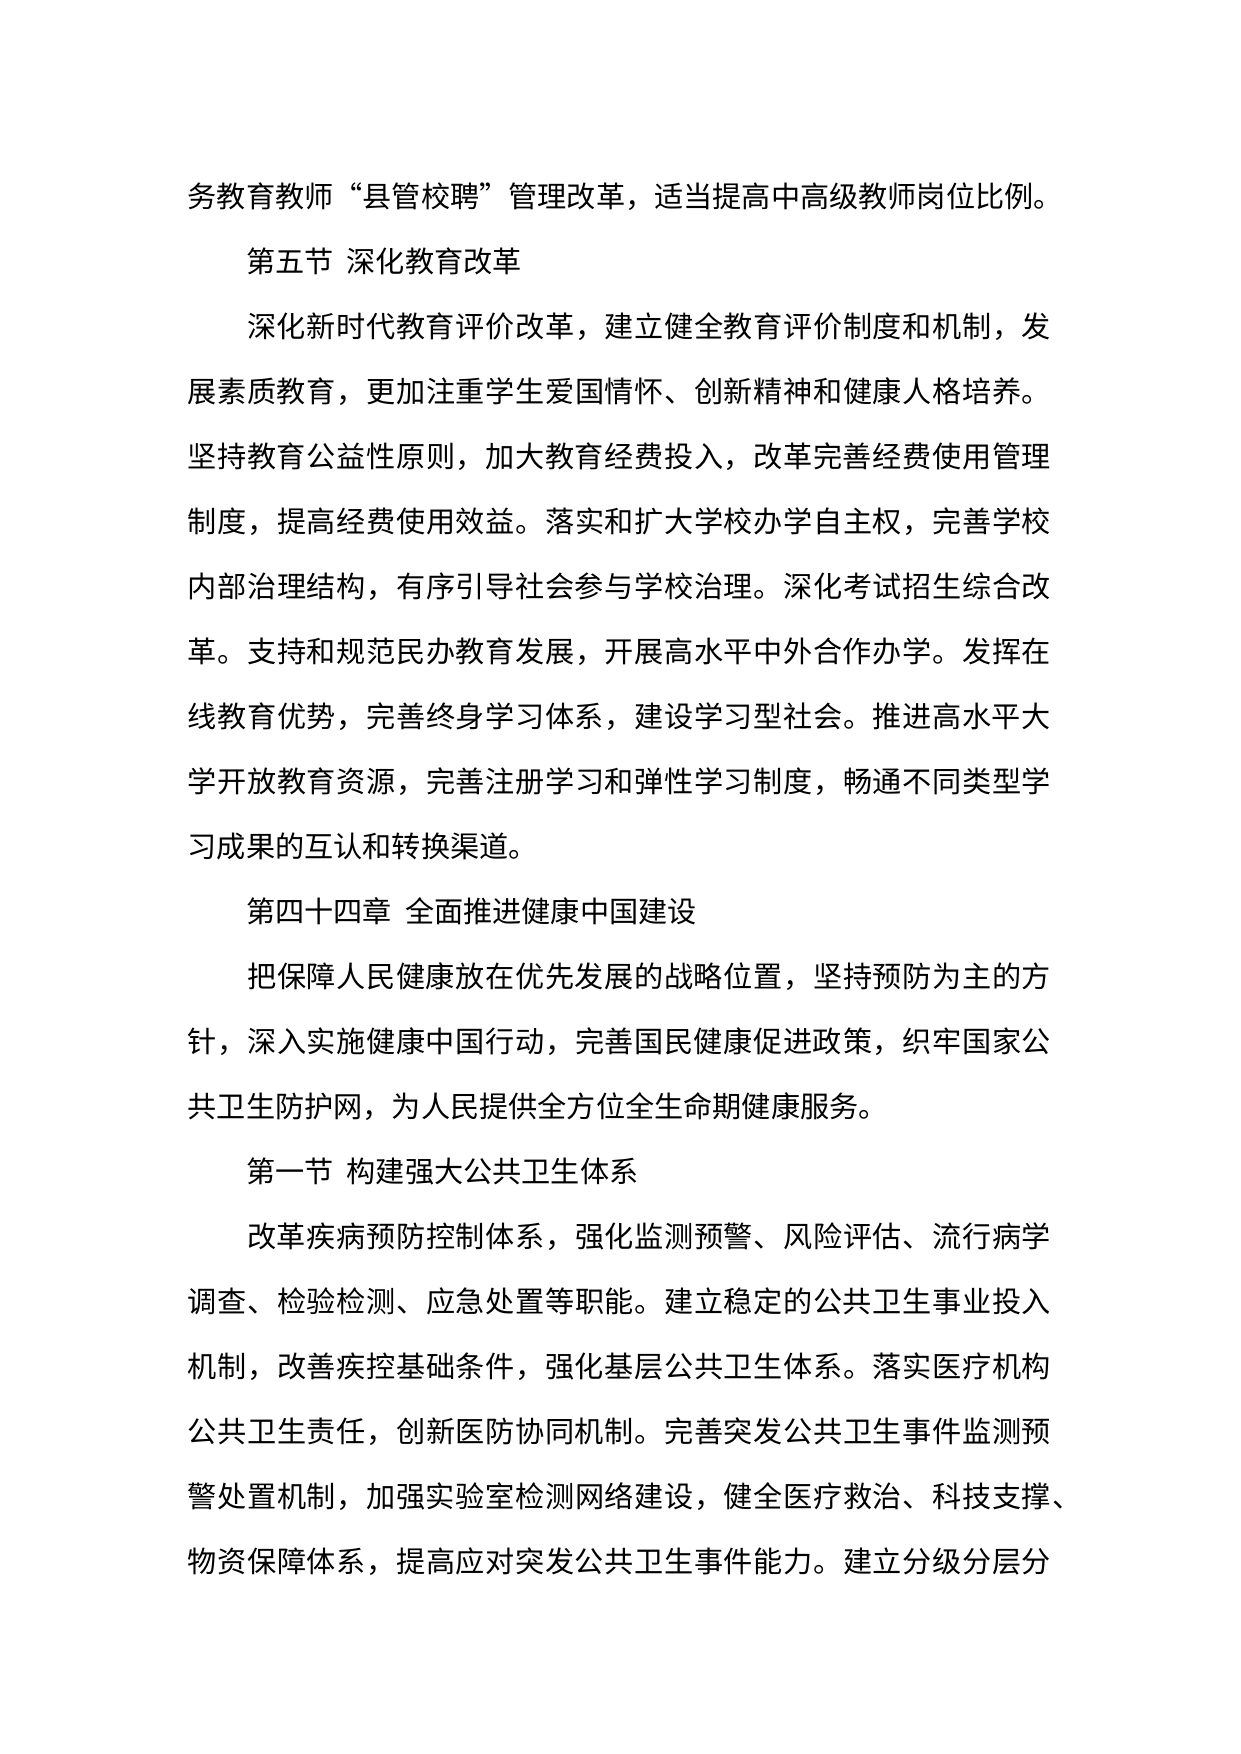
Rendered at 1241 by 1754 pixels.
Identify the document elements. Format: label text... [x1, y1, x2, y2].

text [187, 1202, 1053, 1592]
text 把保障人民健康放在优先发展的战略位置，坚持预防为主的方针，深入实施健康中国行动，完善国民健康促进政策，织牢国家公共卫生防护网，为人民提供全方位全生命期健康服务。 [187, 942, 1053, 1137]
text 第四十四章 全面推进健康中国建设 [187, 877, 1053, 942]
text 第五节 深化教育改革 [187, 227, 1053, 292]
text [187, 162, 1053, 227]
text 第一节 构建强大公共卫生体系 [187, 1137, 1053, 1202]
text 深化新时代教育评价改革，建立健全教育评价制度和机制，发展素质教育，更加注重学生爱国情怀、创新精神和健康人格培养。坚持教育公益性原则，加大教育经费投入，改革完善经费使用管理制度，提高经费使用效益。落实和扩大学校办学自主权，完善学校内部治理结构，有序引导社会参与学校治理。深化考试招生综合改革。支持和规范民办教育发展，开展高水平中外合作办学。发挥在线教育优势，完善终身学习体系，建设学习型社会。推进高水平大学开放教育资源，完善注册学习和弹性学习制度，畅通不同类型学习成果的互认和转换渠道。 [187, 292, 1053, 877]
